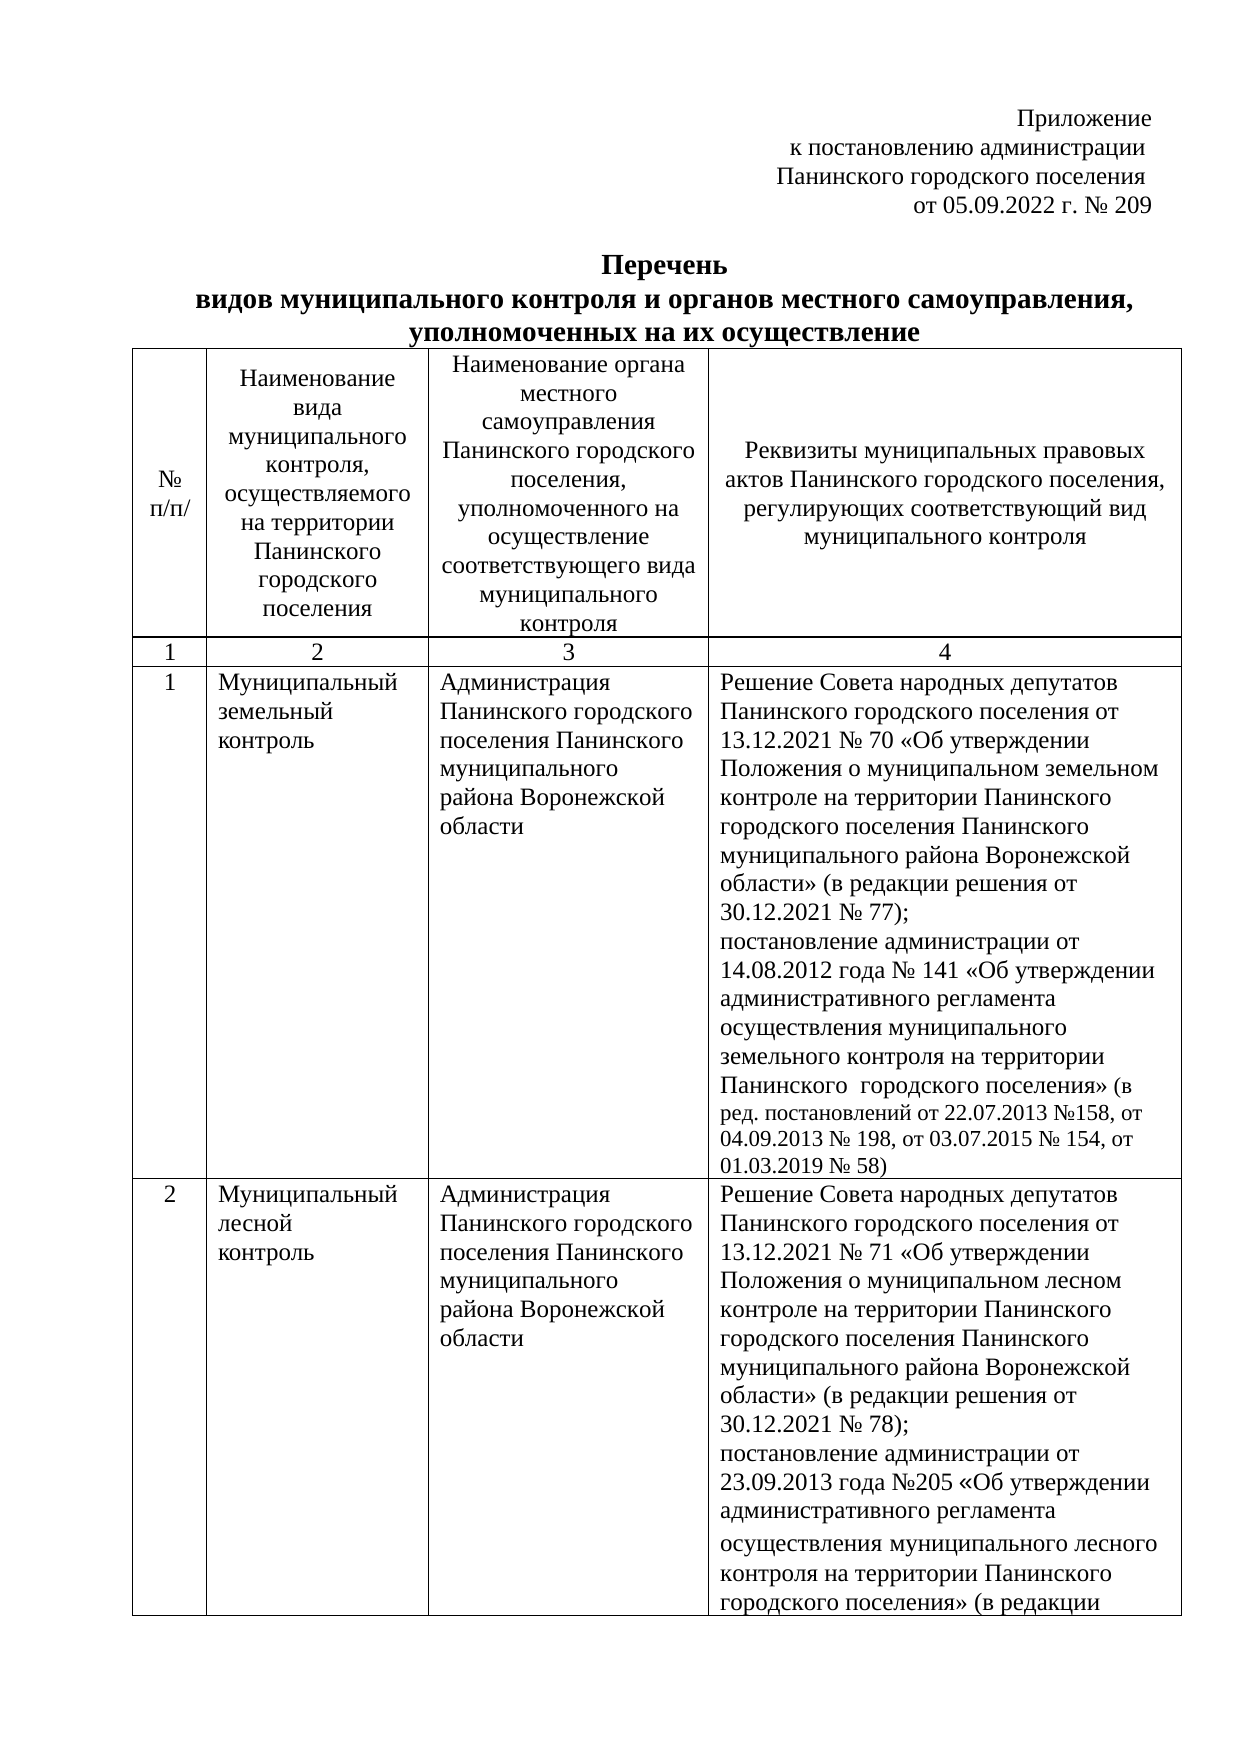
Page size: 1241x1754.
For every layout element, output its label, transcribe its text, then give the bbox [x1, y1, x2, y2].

table_cell 4 [709, 638, 1181, 666]
table_cell Администрация Панинского городского поселения Панинского муниципального района Воронежской области [429, 667, 708, 1178]
table_cell 1 [133, 667, 206, 1178]
text видов муниципального контроля и органов местного самоуправления, уполномоченных на их осуществление [177, 281, 1152, 348]
table_cell 2 [133, 1179, 206, 1615]
table_cell Муниципальный земельный контроль [207, 667, 428, 1178]
table_header Реквизиты муниципальных правовых актов Панинского городского поселения, регулирующих соответствующий вид муниципального контроля [709, 349, 1181, 636]
text к постановлению администрации Панинского городского поселения от 05.09.2022 г. № 209 [177, 132, 1152, 218]
table_header № п/п/ [133, 349, 206, 636]
text Перечень [177, 247, 1152, 281]
table_cell 2 [207, 638, 428, 666]
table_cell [207, 1179, 428, 1615]
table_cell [709, 1179, 1181, 1615]
table_cell 3 [429, 638, 708, 666]
table_header Наименование органа местного самоуправления Панинского городского поселения, уполномоченного на осуществление соответствующего вида муниципального контроля [429, 349, 708, 636]
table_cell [429, 1179, 708, 1615]
table_header Наименование вида муниципального контроля, осуществляемого на территории Панинского городского поселения [207, 349, 428, 636]
text Приложение [177, 103, 1152, 132]
table_cell Решение Совета народных депутатов Панинского городского поселения от 13.12.2021 № 70 «Об утверждении Положения о муниципальном земельном контроле на территории Панинского городского поселения Панинского муниципального района Воронежской области» (в редакции решения от 30.12.2021 № 77); постановление администрации от 14.08.2012 года № 141 «Об утверждении административного регламента осуществления муниципального земельного контроля на территории Панинского городского поселения» (в ред. постановлений от 22.07.2013 №158, от 04.09.2013 № 198, от 03.07.2015 № 154, от 01.03.2019 № 58) [709, 667, 1181, 1178]
table_cell 1 [133, 638, 206, 666]
